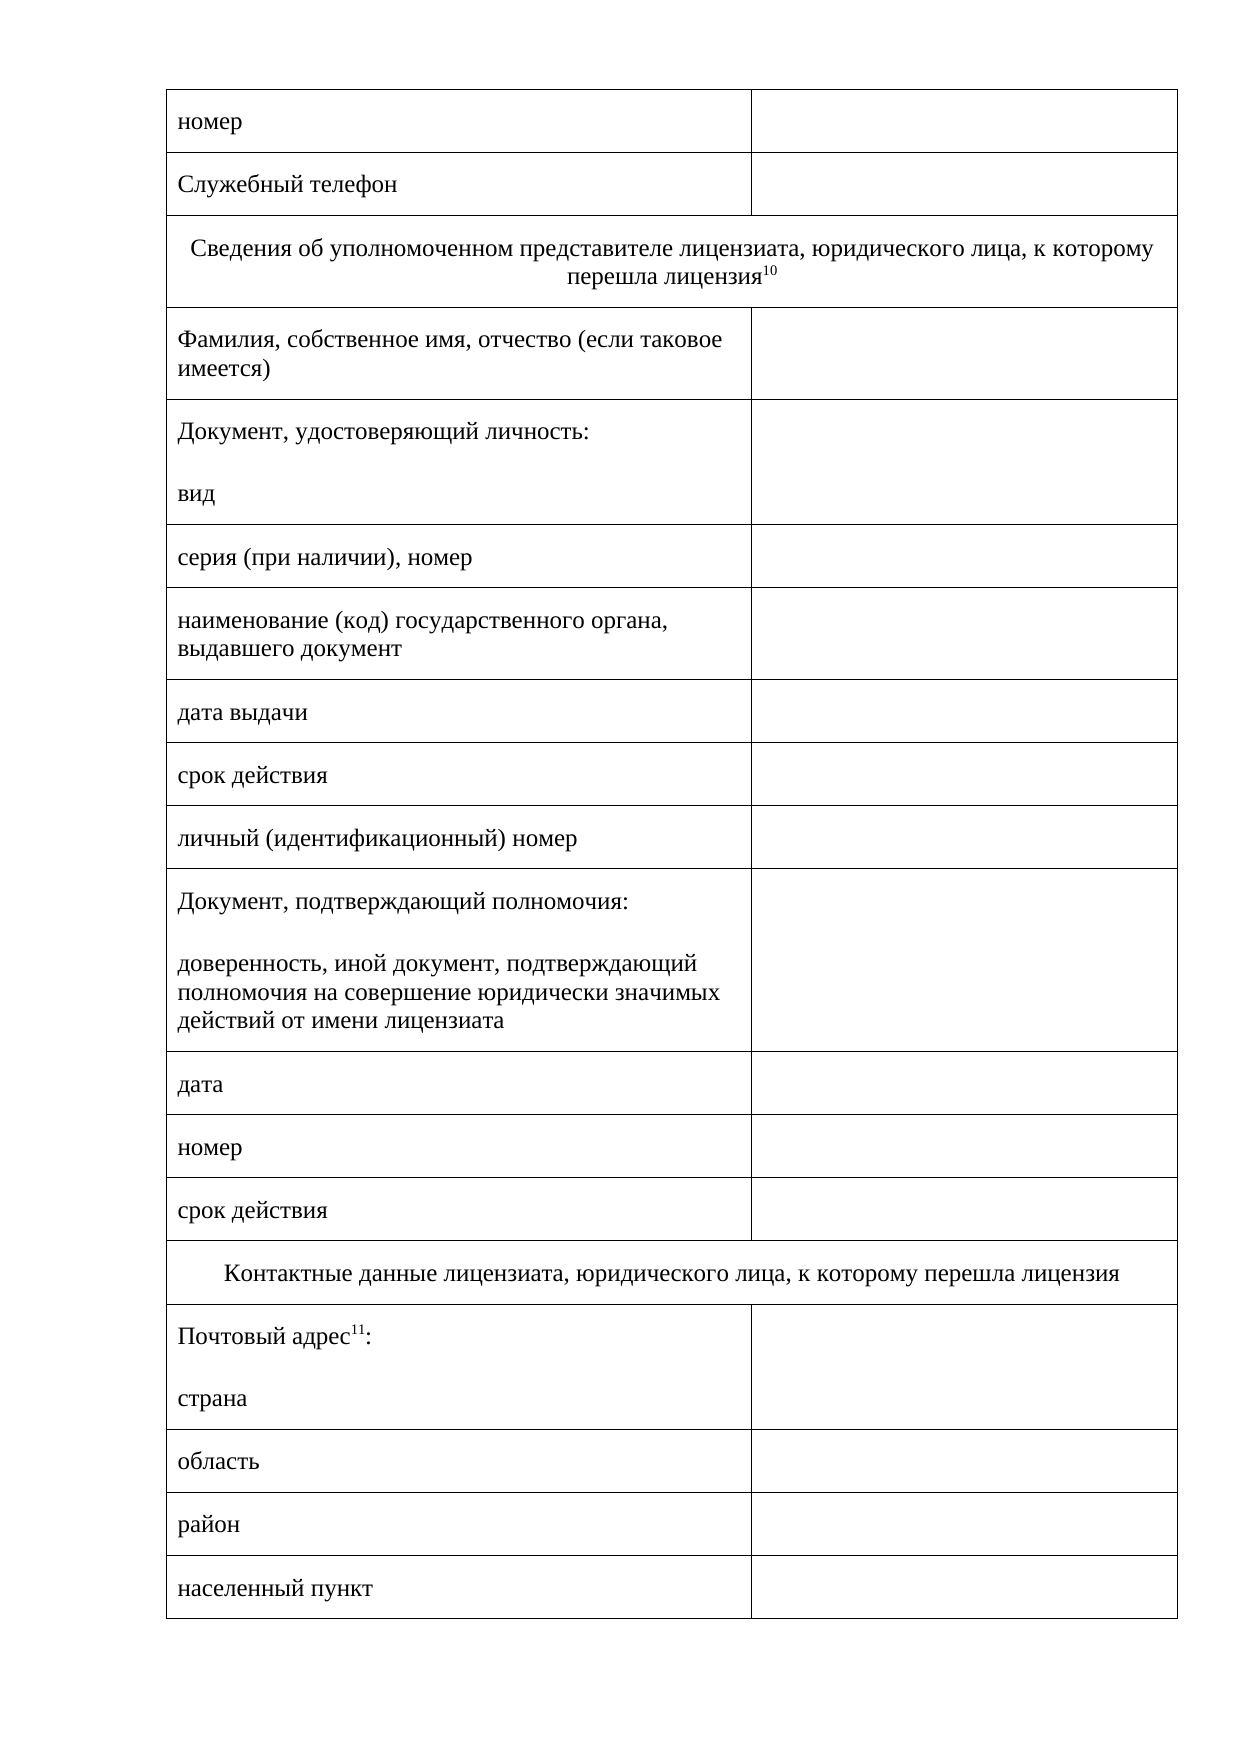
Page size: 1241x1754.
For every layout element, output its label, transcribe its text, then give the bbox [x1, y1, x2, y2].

table_cell [752, 1115, 1177, 1177]
table_cell [752, 525, 1177, 587]
table_cell Фамилия, собственное имя, отчество (если таковое имеется) [167, 308, 751, 399]
table_cell Контактные данные лицензиата, юридического лица, к которому перешла лицензия [167, 1241, 1177, 1303]
table_cell дата [167, 1052, 751, 1114]
table_cell район [167, 1493, 751, 1555]
table_cell [752, 1305, 1177, 1367]
table_cell срок действия [167, 1178, 751, 1240]
table_cell [752, 462, 1177, 524]
table_cell [752, 869, 1177, 931]
table_cell вид [167, 462, 751, 524]
table_cell дата выдачи [167, 680, 751, 742]
table_cell серия (при наличии), номер [167, 525, 751, 587]
table_cell срок действия [167, 743, 751, 805]
table_cell Сведения об уполномоченном представителе лицензиата, юридического лица, к которому перешла лицензия10 [167, 216, 1177, 307]
table_cell [752, 1556, 1177, 1618]
table_cell Служебный телефон [167, 153, 751, 215]
table_cell номер [167, 90, 751, 152]
table_cell личный (идентификационный) номер [167, 806, 751, 868]
table_cell [752, 1178, 1177, 1240]
table_cell область [167, 1430, 751, 1492]
table_cell [752, 1430, 1177, 1492]
table_cell доверенность, иной документ, подтверждающий полномочия на совершение юридически значимых действий от имени лицензиата [167, 931, 751, 1051]
table_cell наименование (код) государственного органа, выдавшего документ [167, 588, 751, 679]
table_cell [752, 588, 1177, 679]
table_cell [752, 308, 1177, 399]
table_cell [752, 400, 1177, 462]
table_cell Почтовый адрес11: [167, 1305, 751, 1367]
table_cell [752, 1493, 1177, 1555]
table_cell Документ, удостоверяющий личность: [167, 400, 751, 462]
table_cell [752, 806, 1177, 868]
table_cell [752, 1367, 1177, 1429]
table_cell [752, 153, 1177, 215]
table_cell [752, 1052, 1177, 1114]
table_cell [752, 90, 1177, 152]
table_cell населенный пункт [167, 1556, 751, 1618]
table_cell номер [167, 1115, 751, 1177]
table_cell [752, 680, 1177, 742]
table_cell Документ, подтверждающий полномочия: [167, 869, 751, 931]
table_cell страна [167, 1367, 751, 1429]
table_cell [752, 743, 1177, 805]
table_cell [752, 931, 1177, 1051]
